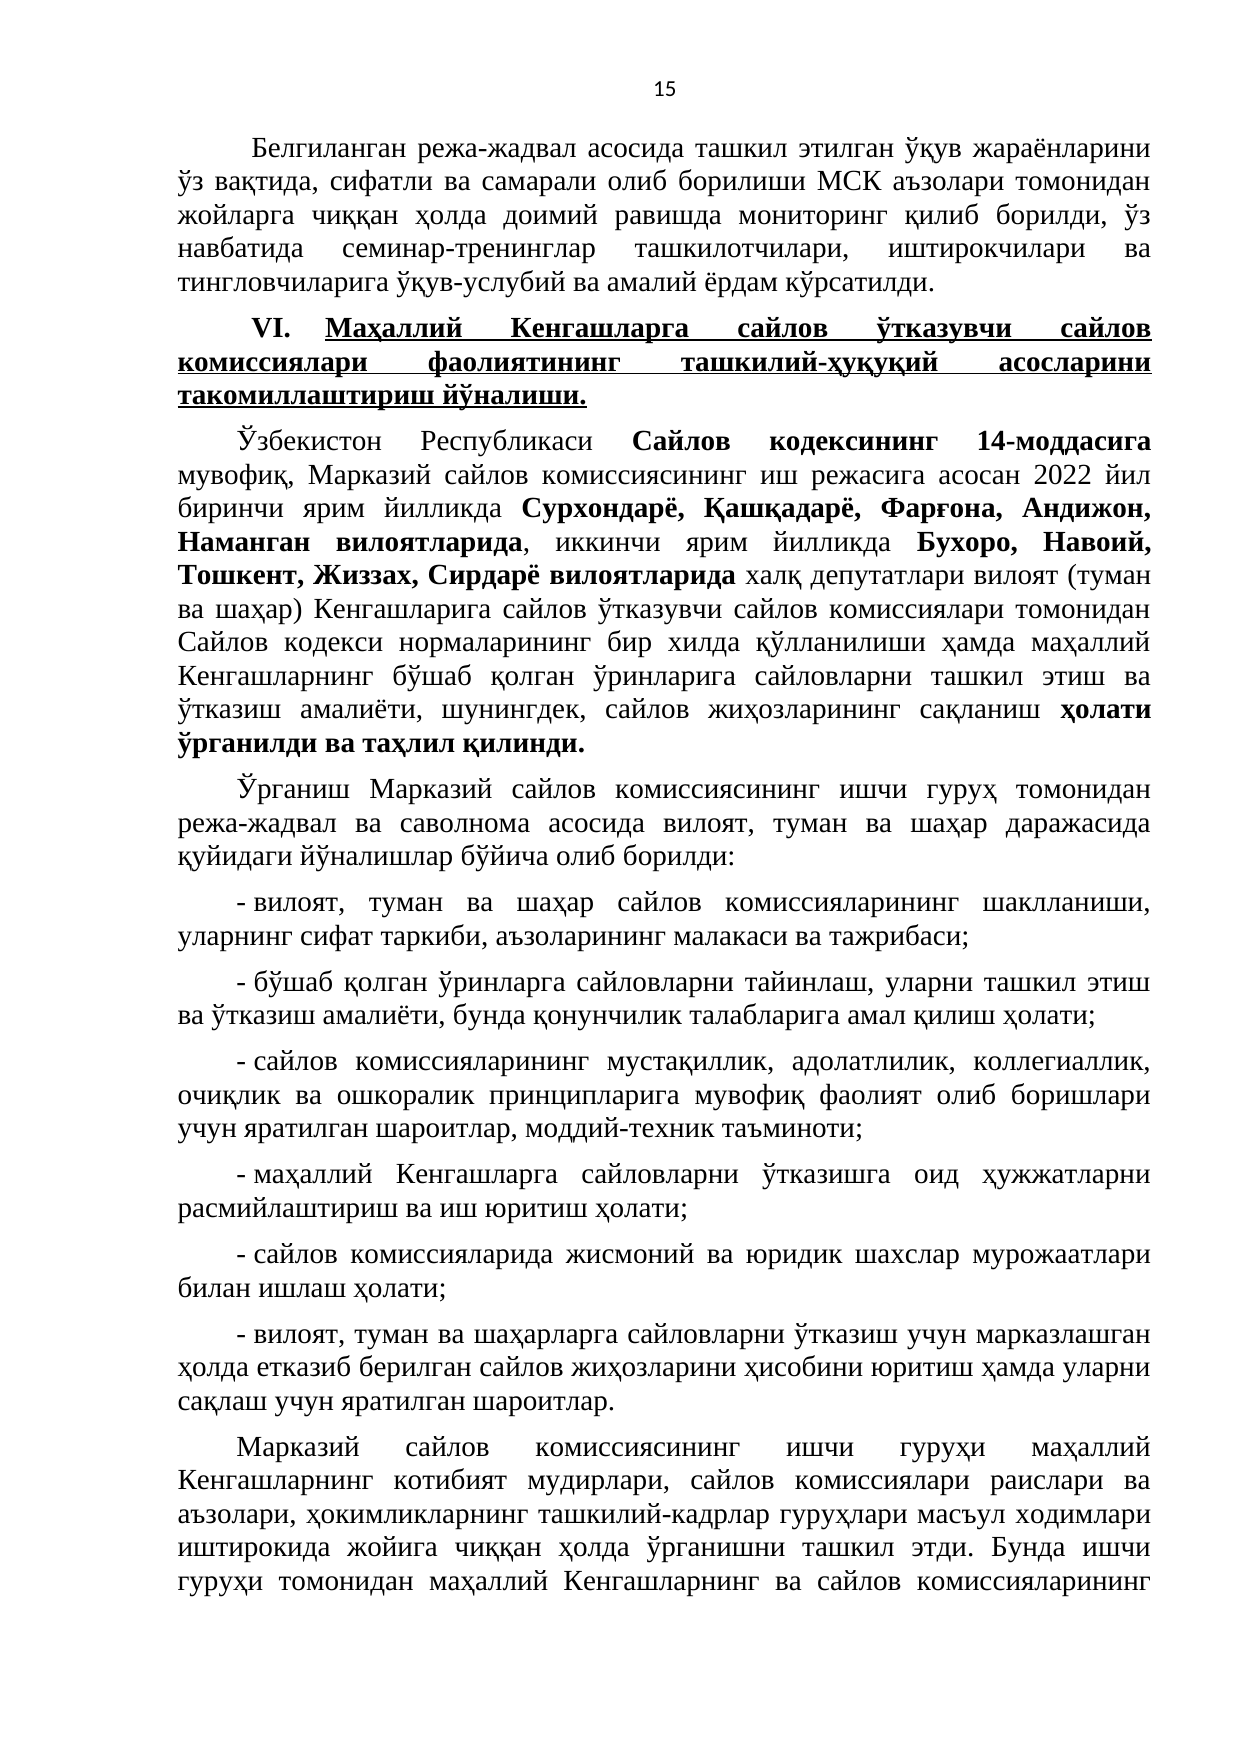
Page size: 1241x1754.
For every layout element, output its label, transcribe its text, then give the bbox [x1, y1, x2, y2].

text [177, 1429, 1152, 1597]
text - вилоят, туман ва шаҳар сайлов комиссияларининг шаклланиши, уларнинг сифат таркиби, аъзоларининг малакаси ва тажрибаси; [177, 884, 1152, 951]
text Ўрганиш Марказий сайлов комиссиясининг ишчи гуруҳ томонидан режа-жадвал ва саволнома асосида вилоят, туман ва шаҳар даражасида қуйидаги йўналишлар бўйича олиб борилди: [177, 771, 1152, 872]
text - сайлов комиссияларининг мустақиллик, адолатлилик, коллегиаллик, очиқлик ва ошкоралик принципларига мувофиқ фаолият олиб боришлари учун яратилган шароитлар, моддий-техник таъминоти; [177, 1043, 1152, 1144]
text Ўзбекистон Республикаси Сайлов кодексининг 14-моддасига мувофиқ, Марказий сайлов комиссиясининг иш режасига асосан 2022 йил биринчи ярим йилликда Сурхондарё, Қашқадарё, Фарғона, Андижон, Наманган вилоятларида, иккинчи ярим йилликда Бухоро, Навоий, Тошкент, Жиззах, Сирдарё вилоятларида халқ депутатлари вилоят (туман ва шаҳар) Кенгашларига сайлов ўтказувчи сайлов комиссиялари томонидан Сайлов кодекси нормаларининг бир хилда қўлланилиши ҳамда маҳаллий Кенгашларнинг бўшаб қолган ўринларига сайловларни ташкил этиш ва ўтказиш амалиёти, шунингдек, сайлов жиҳозларининг сақланиш ҳолати ўрганилди ва таҳлил қилинди. [177, 423, 1152, 759]
text - маҳаллий Кенгашларга сайловларни ўтказишга оид ҳужжатларни расмийлаштириш ва иш юритиш ҳолати; [177, 1157, 1152, 1224]
text Белгиланган режа-жадвал асосида ташкил этилган ўқув жараёнларини ўз вақтида, сифатли ва самарали олиб борилиши МСК аъзолари томонидан жойларга чиққан ҳолда доимий равишда мониторинг қилиб борилди, ўз навбатида семинар-тренинглар ташкилотчилари, иштирокчилари ва тингловчиларига ўқув-услубий ва амалий ёрдам кўрсатилди. [177, 130, 1152, 298]
text - вилоят, туман ва шаҳарларга сайловларни ўтказиш учун марказлашган ҳолда етказиб берилган сайлов жиҳозларини ҳисобини юритиш ҳамда уларни сақлаш учун яратилган шароитлар. [177, 1316, 1152, 1416]
text - бўшаб қолган ўринларга сайловларни тайинлаш, уларни ташкил этиш ва ўтказиш амалиёти, бунда қонунчилик талабларига амал қилиш ҳолати; [177, 964, 1152, 1031]
list Маҳаллий Кенгашларга сайлов ўтказувчи сайлов комиссиялари фаолиятининг ташкилий-ҳуқуқий асосларини такомиллаштириш йўналиши. [177, 310, 1152, 373]
text - сайлов комиссияларида жисмоний ва юридик шахслар мурожаатлари билан ишлаш ҳолати; [177, 1236, 1152, 1303]
list Маҳаллий Кенгашларга сайлов ўтказувчи сайлов комиссиялари фаолиятининг ташкилий-ҳуқуқий асосларини такомиллаштириш йўналиши. [177, 374, 1152, 411]
